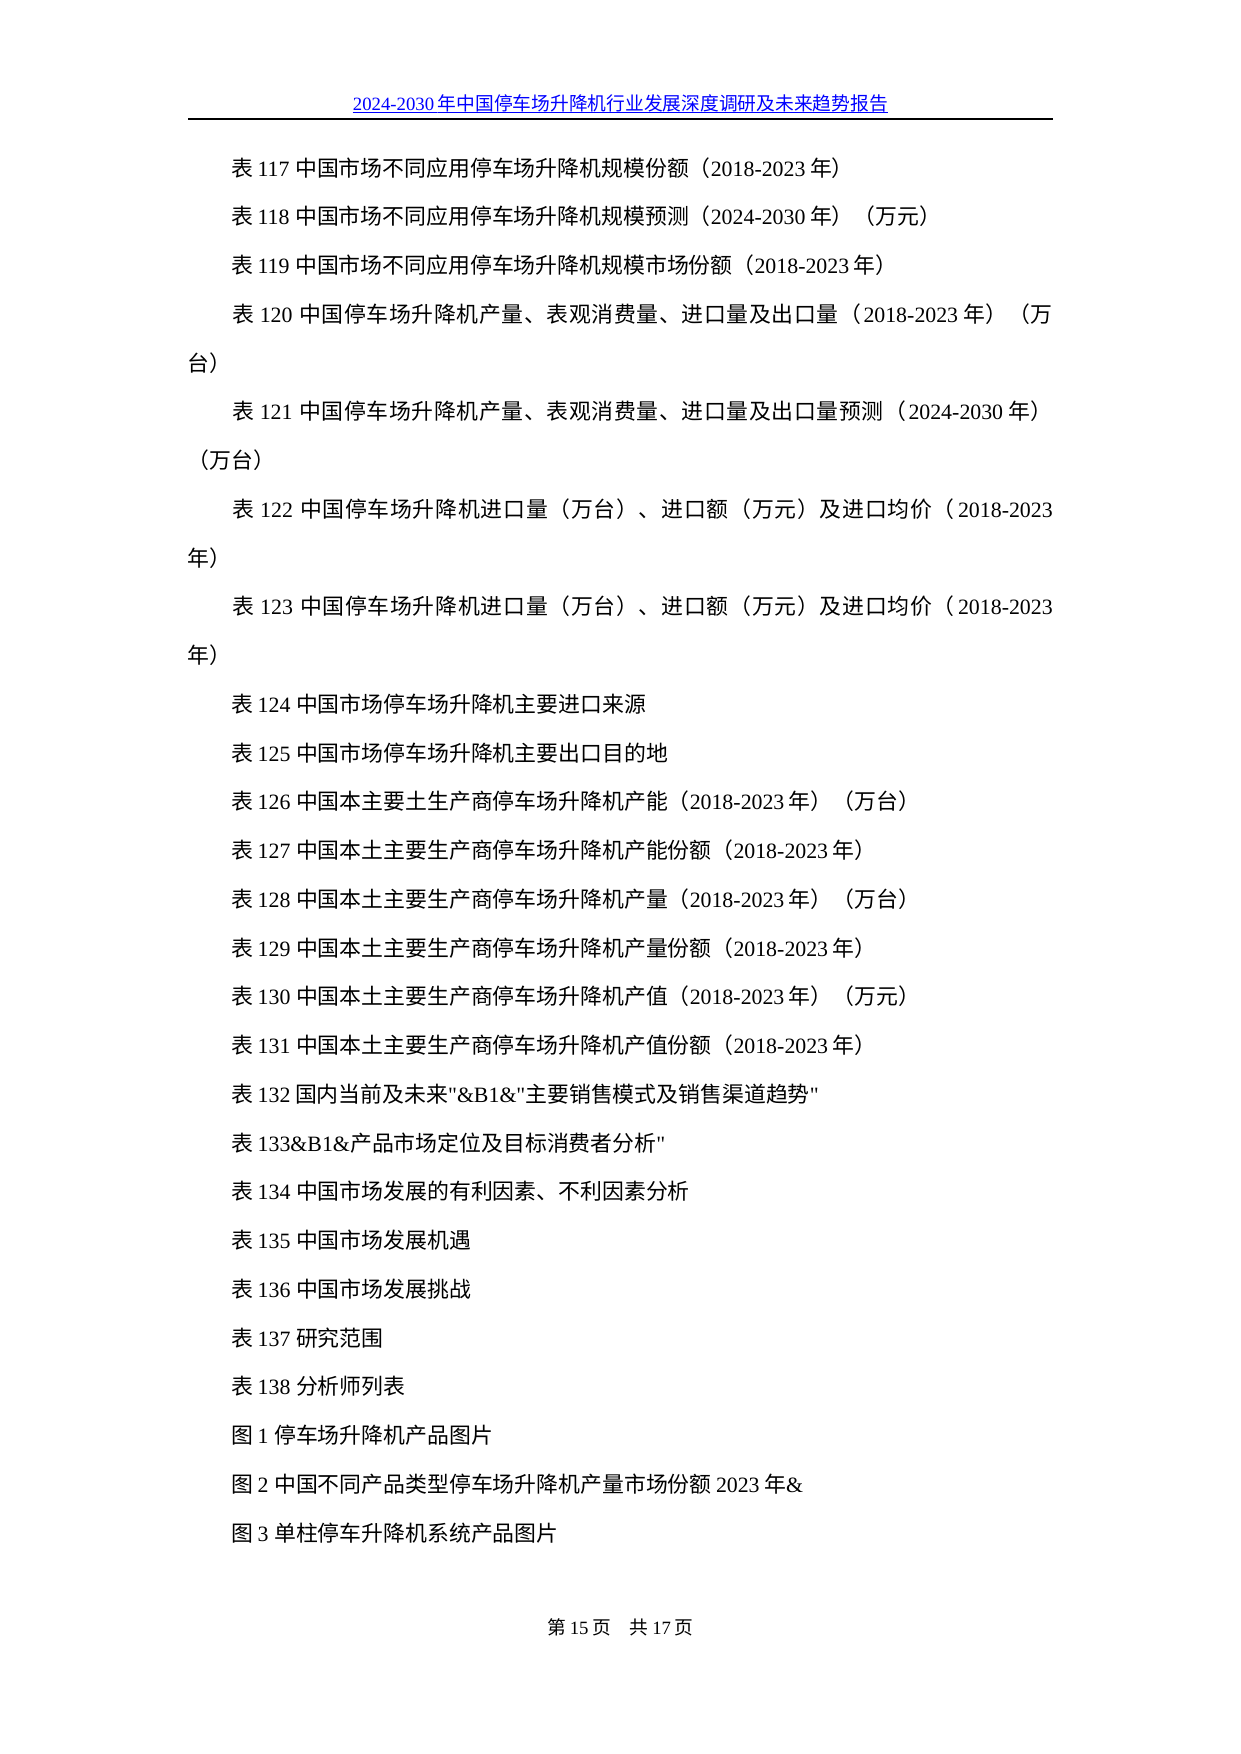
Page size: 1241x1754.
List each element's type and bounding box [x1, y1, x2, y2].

text [187, 150, 1053, 1548]
